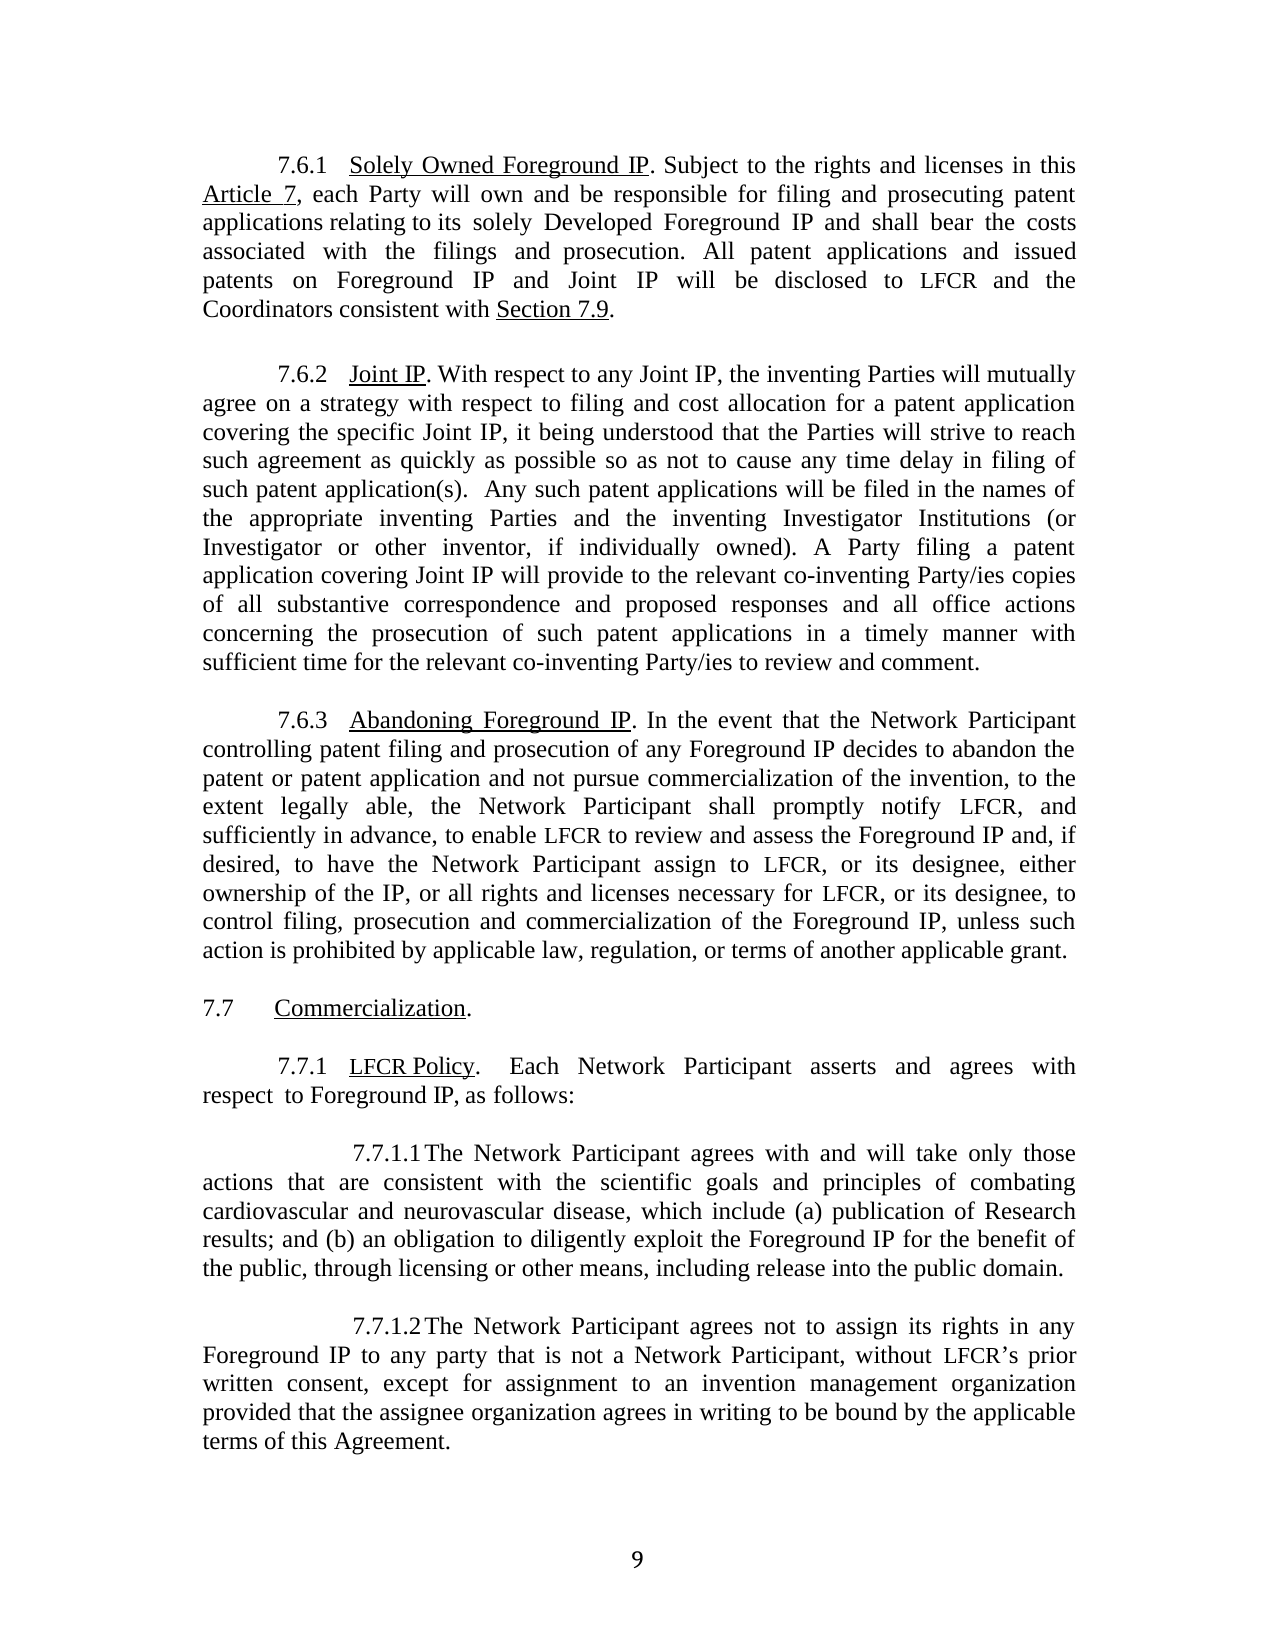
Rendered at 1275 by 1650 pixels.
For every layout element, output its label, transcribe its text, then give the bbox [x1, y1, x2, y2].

list The Network Participant agrees with and will take only those actions that are consistent with the scientific goals and principles of combating cardiovascular and neurovascular disease, which include (a) publication of Research results; and (b) an obligation to diligently exploit the Foreground IP for the benefit of the public, through licensing or other means, including release into the public domain. [202, 1138, 1076, 1282]
list Commercialization. [202, 993, 1076, 1021]
list LFCR Policy. Each Network Participant asserts and agrees with respect to Foreground IP, as follows: [202, 1051, 1076, 1109]
list Solely Owned Foreground IP. Subject to the rights and licenses in this Article 7, each Party will own and be responsible for filing and prosecuting patent applications relating to its solely Developed Foreground IP and shall bear the costs associated with the filings and prosecution. All patent applications and issued patents on Foreground IP and Joint IP will be disclosed to LFCR and the Coordinators consistent with Section 7.9. [202, 150, 1076, 322]
list Joint IP. With respect to any Joint IP, the inventing Parties will mutually agree on a strategy with respect to filing and cost allocation for a patent application covering the specific Joint IP, it being understood that the Parties will strive to reach such agreement as quickly as possible so as not to cause any time delay in filing of such patent application(s). Any such patent applications will be filed in the names of the appropriate inventing Parties and the inventing Investigator Institutions (or Investigator or other inventor, if individually owned). A Party filing a patent application covering Joint IP will provide to the relevant co-inventing Party/ies copies of all substantive correspondence and proposed responses and all office actions concerning the prosecution of such patent applications in a timely manner with sufficient time for the relevant co-inventing Party/ies to review and comment. [202, 359, 1076, 676]
list The Network Participant agrees not to assign its rights in any Foreground IP to any party that is not a Network Participant, without LFCR’s prior written consent, except for assignment to an invention management organization provided that the assignee organization agrees in writing to be bound by the applicable terms of this Agreement. [202, 1311, 1076, 1455]
list Abandoning Foreground IP. In the event that the Network Participant controlling patent filing and prosecution of any Foreground IP decides to abandon the patent or patent application and not pursue commercialization of the invention, to the extent legally able, the Network Participant shall promptly notify LFCR, and sufficiently in advance, to enable LFCR to review and assess the Foreground IP and, if desired, to have the Network Participant assign to LFCR, or its designee, either ownership of the IP, or all rights and licenses necessary for LFCR, or its designee, to control filing, prosecution and commercialization of the Foreground IP, unless such action is prohibited by applicable law, regulation, or terms of another applicable grant. [202, 705, 1076, 964]
